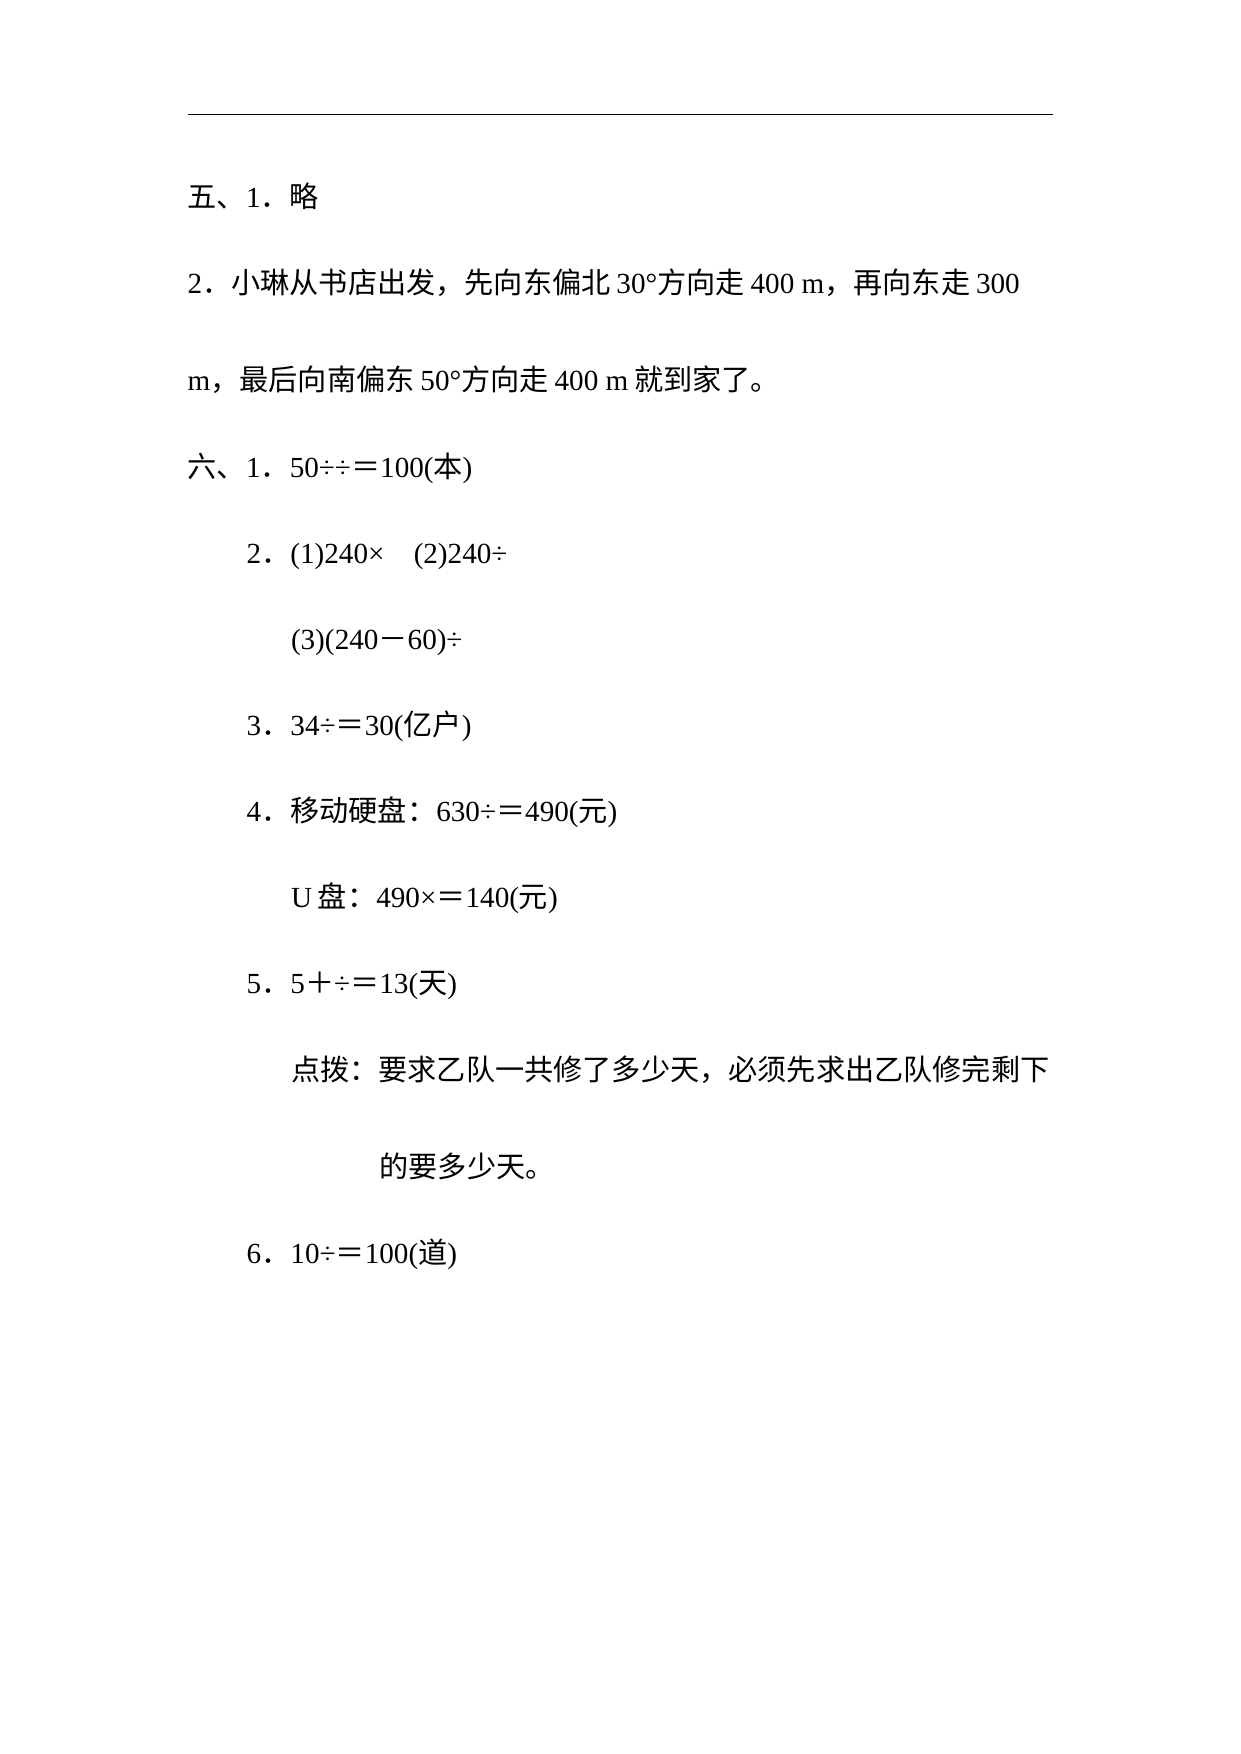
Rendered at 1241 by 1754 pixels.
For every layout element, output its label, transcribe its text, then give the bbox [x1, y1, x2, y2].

text 五、1．略 [187, 162, 1053, 227]
text 2．(1)240× (2)240÷ [187, 518, 1053, 583]
text U盘：490×＝140(元) [187, 862, 1053, 927]
text (3)(240－60)÷ [187, 604, 1053, 669]
text 2．小琳从书店出发，先向东偏北30°方向走400 m，再向东走300 m，最后向南偏东50°方向走400 m就到家了。 [187, 248, 1053, 411]
text 4．移动硬盘：630÷＝490(元) [187, 776, 1053, 841]
text 点拨：要求乙队一共修了多少天，必须先求出乙队修完剩下的要多少天。 [291, 1035, 1053, 1197]
text 3．34÷＝30(亿户) [187, 690, 1053, 755]
text 六、1．50÷÷＝100(本) [187, 432, 1053, 497]
text 5．5＋÷＝13(天) [187, 949, 1053, 1014]
text 6．10÷＝100(道) [187, 1218, 1053, 1283]
